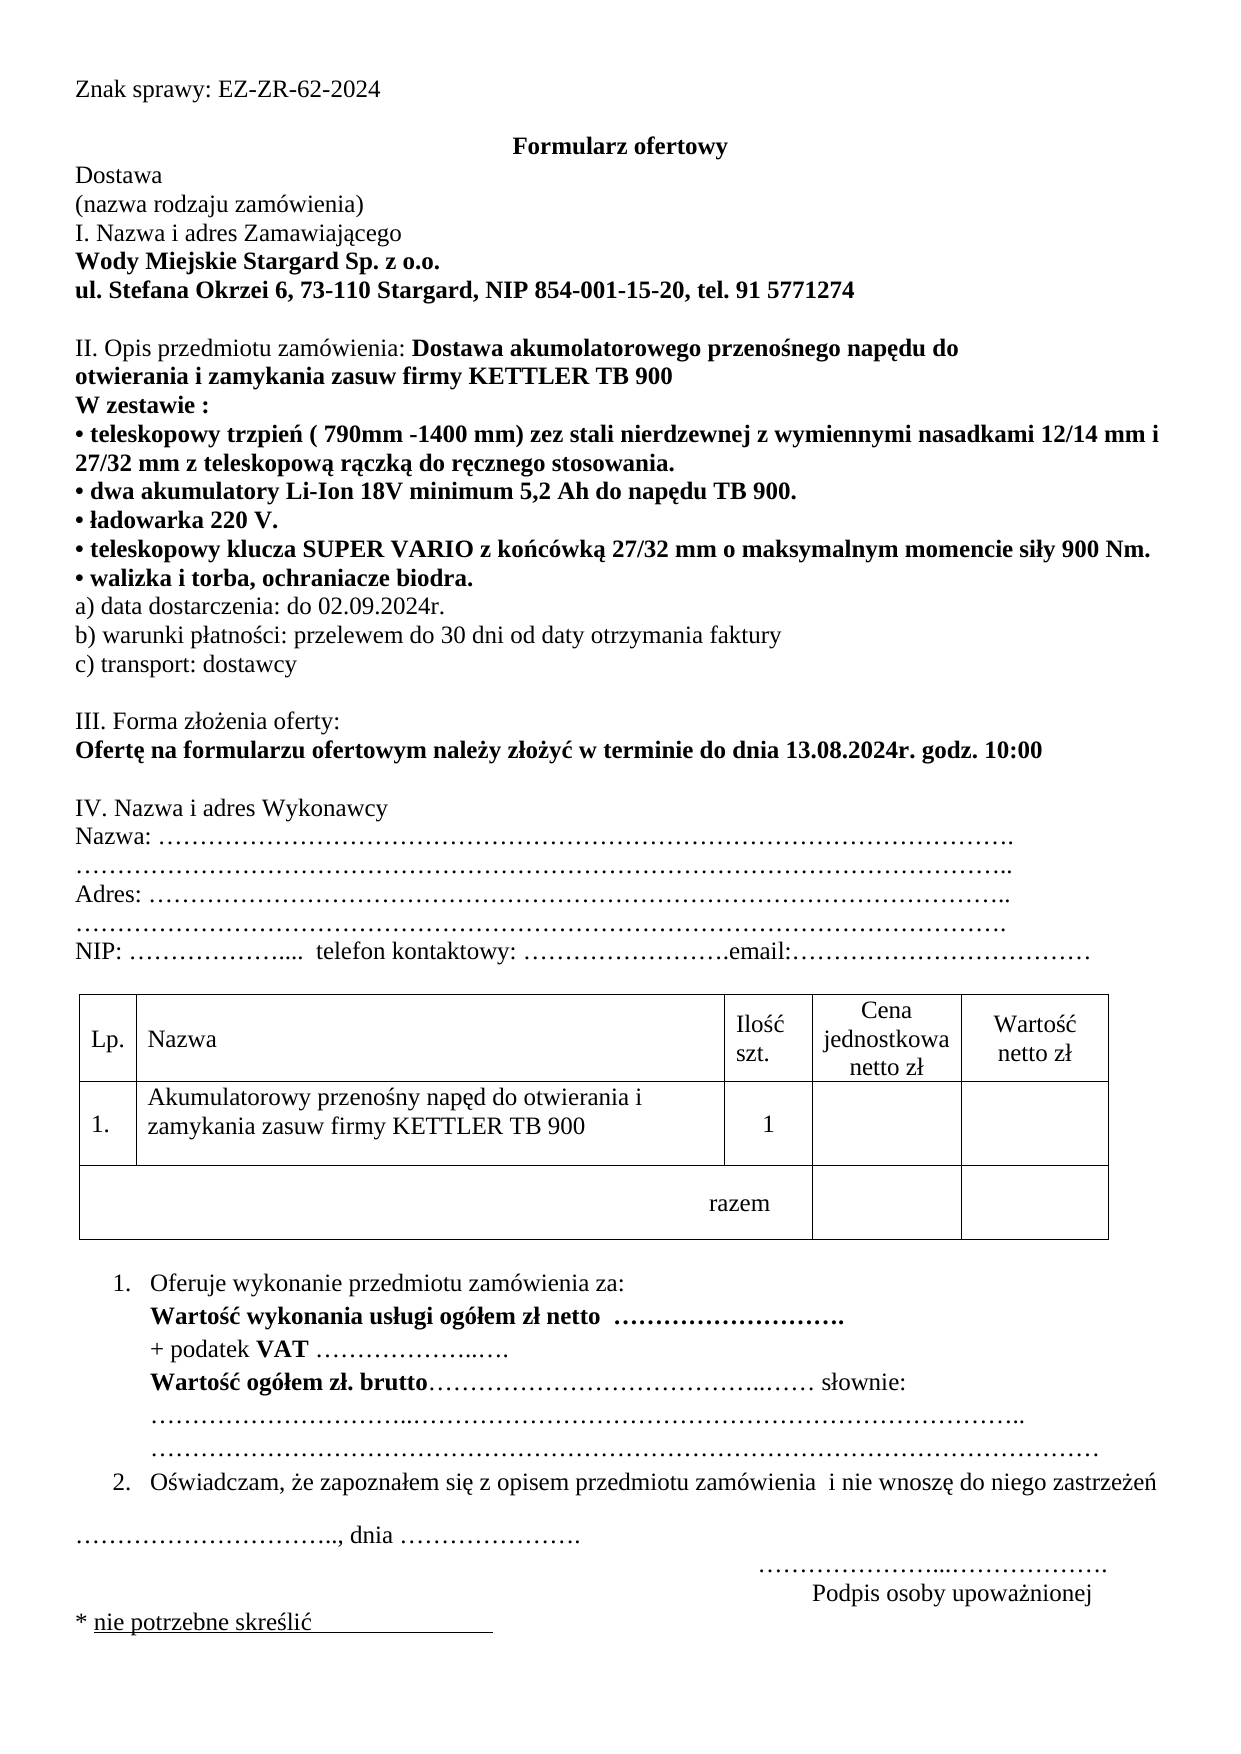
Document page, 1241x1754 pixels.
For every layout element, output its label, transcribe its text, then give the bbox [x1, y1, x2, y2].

text • walizka i torba, ochraniacze biodra. [75, 563, 1165, 591]
list Oferuje wykonanie przedmiotu zamówienia za: Wartość wykonania usługi ogółem zł netto ………………………. + podatek VAT ………………..…. Wartość ogółem zł. brutto…………………………………..…… słownie:…………………………..……………………………………………………………….. [112, 1268, 1165, 1429]
table_header Nazwa [137, 995, 724, 1081]
text (nazwa rodzaju zamówienia) [75, 189, 1165, 218]
text * nie potrzebne skreślić [75, 1607, 1165, 1635]
text ………………………….., dnia …………………. …………………...………………. [75, 1520, 1165, 1578]
text Znak sprawy: EZ-ZR-62-2024 [75, 74, 1165, 103]
table_header Cena jednostkowa netto zł [813, 995, 961, 1081]
table_cell 1 [725, 1082, 812, 1165]
text • teleskopowy klucza SUPER VARIO z końcówką 27/32 mm o maksymalnym momencie siły 900 Nm. [75, 534, 1165, 563]
text Nazwa: …………………………………………………………………………………………. [75, 821, 1165, 850]
table_cell Akumulatorowy przenośny napęd do otwierania i zamykania zasuw firmy KETTLER TB 900 [137, 1082, 724, 1165]
text Adres: ………………………………………………………………………………………….. [75, 879, 1165, 908]
table_cell [962, 1166, 1108, 1239]
text • dwa akumulatory Li-Ion 18V minimum 5,2 Ah do napędu TB 900. [75, 476, 1165, 505]
text W zestawie : [75, 390, 1165, 419]
text Formularz ofertowy [75, 131, 1165, 160]
text c) transport: dostawcy [75, 649, 1165, 678]
text Dostawa [75, 160, 1165, 189]
table_cell razem [80, 1166, 812, 1239]
text otwierania i zamykania zasuw firmy KETTLER TB 900 [75, 361, 1165, 390]
text b) warunki płatności: przelewem do 30 dni od daty otrzymania faktury [75, 620, 1165, 649]
text IV. Nazwa i adres Wykonawcy [75, 793, 1165, 821]
text III. Forma złożenia oferty: [75, 706, 1165, 735]
text I. Nazwa i adres Zamawiającego [75, 218, 1165, 246]
text …………………………………………………………………………………………………. [75, 908, 1165, 936]
table_cell 1. [80, 1082, 136, 1165]
text Wody Miejskie Stargard Sp. z o.o. [75, 246, 1165, 275]
text NIP: ……………….... telefon kontaktowy: …………………….email:……………………………… [75, 936, 1165, 965]
list …………………………………………………………………………………………………… [150, 1433, 1165, 1462]
table_cell [813, 1166, 961, 1239]
table_cell [962, 1082, 1108, 1165]
text ul. Stefana Okrzei 6, 73-110 Stargard, NIP 854-001-15-20, tel. 91 5771274 [75, 275, 1165, 304]
table_header Lp. [80, 995, 136, 1081]
text II. Opis przedmiotu zamówienia: Dostawa akumolatorowego przenośnego napędu do [75, 333, 1165, 361]
text • ładowarka 220 V. [75, 505, 1165, 534]
text • teleskopowy trzpień ( 790mm -1400 mm) zez stali nierdzewnej z wymiennymi nasadkami 12/14 mm i 27/32 mm z teleskopową rączką do ręcznego stosowania. [75, 419, 1165, 476]
list Oświadczam, że zapoznałem się z opisem przedmiotu zamówienia i nie wnoszę do niego zastrzeżeń [112, 1467, 1165, 1495]
text a) data dostarczenia: do 02.09.2024r. [75, 591, 1165, 620]
text ………………………………………………………………………………………………….. [75, 850, 1165, 879]
table_header Wartość netto zł [962, 995, 1108, 1081]
text Ofertę na formularzu ofertowym należy złożyć w terminie do dnia 13.08.2024r. godz. 10:00 [75, 735, 1165, 764]
text Podpis osoby upoważnionej [739, 1578, 1165, 1607]
table_cell [813, 1082, 961, 1165]
table_header Ilość szt. [725, 995, 812, 1081]
